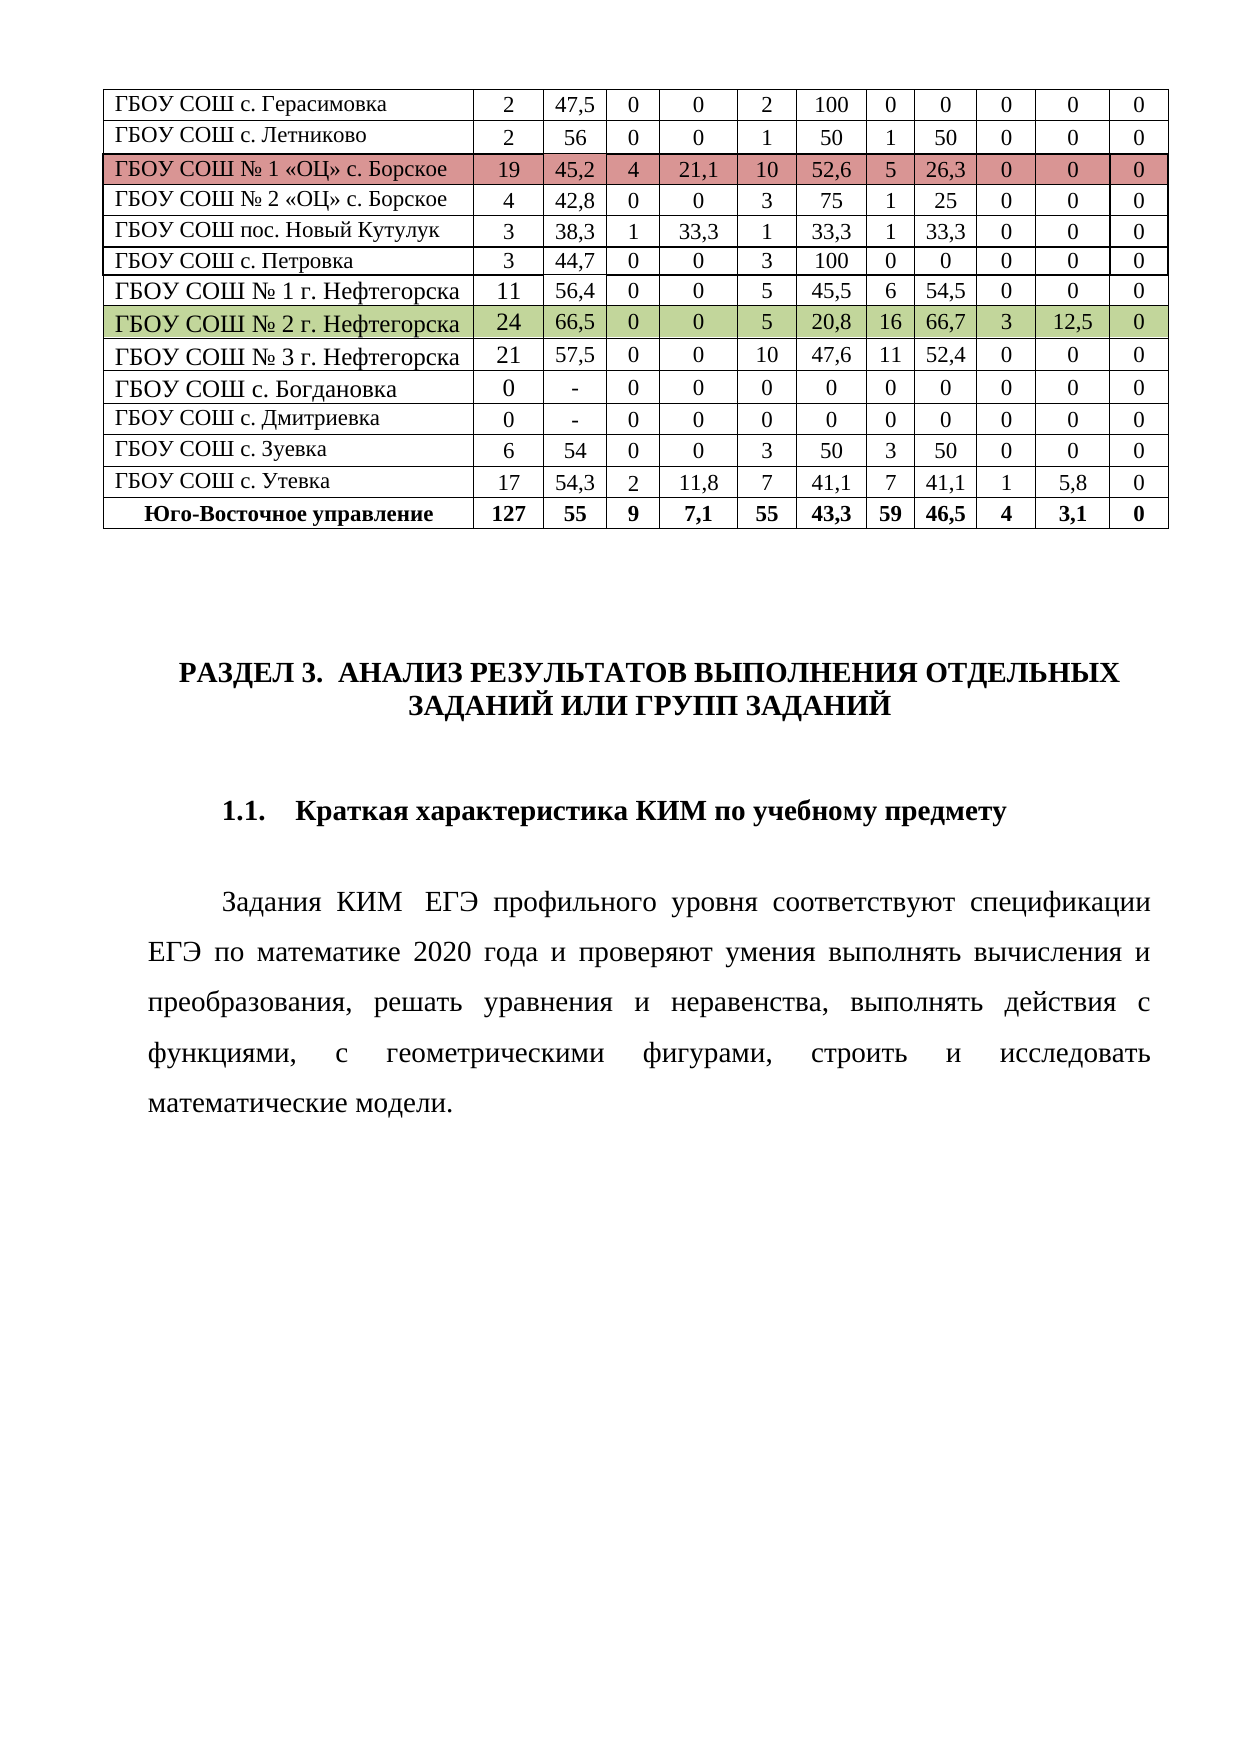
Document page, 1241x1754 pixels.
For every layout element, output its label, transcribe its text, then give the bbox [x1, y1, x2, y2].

table_cell 0 [867, 404, 914, 434]
table_cell 54,5 [915, 276, 976, 305]
table_cell 33,3 [660, 216, 737, 246]
table_cell 0 [915, 248, 976, 274]
table_cell ГБОУ СОШ с. Дмитриевка [104, 404, 473, 434]
table_cell ГБОУ СОШ № 2 «ОЦ» с. Борское [104, 185, 473, 215]
table_cell 17 [474, 467, 543, 497]
table_cell 0 [1036, 121, 1109, 153]
table_cell 46,5 [915, 498, 976, 528]
table_cell 7 [867, 467, 914, 497]
subtitle Краткая характеристика КИМ по учебному предмету [148, 793, 1152, 826]
table_cell ГБОУ СОШ № 2 г. Нефтегорска [104, 306, 473, 337]
subtitle РАЗДЕЛ 3. АНАЛИЗ РЕЗУЛЬТАТОВ ВЫПОЛНЕНИЯ ОТДЕЛЬНЫХ ЗАДАНИЙ ИЛИ ГРУПП ЗАДАНИЙ [148, 655, 1152, 722]
table_cell 66,5 [544, 306, 606, 337]
table_cell 0 [607, 121, 659, 153]
table_cell 3 [977, 306, 1035, 337]
table_cell 26,3 [915, 155, 976, 184]
table_cell 0 [660, 306, 737, 337]
table_cell 6 [867, 276, 914, 305]
table_cell 0 [660, 248, 737, 274]
table_cell 0 [1036, 185, 1109, 215]
table_cell ГБОУ СОШ пос. Новый Кутулук [104, 216, 473, 246]
table_cell 59 [867, 498, 914, 528]
table_cell 0 [977, 435, 1035, 466]
table_cell 0 [474, 371, 543, 403]
table_cell 50 [915, 435, 976, 466]
table_cell 0 [1036, 371, 1109, 403]
table_cell 0 [977, 185, 1035, 215]
table_cell 0 [474, 404, 543, 434]
table_cell 0 [1036, 339, 1109, 370]
table_cell 0 [915, 371, 976, 403]
table_cell 0 [977, 155, 1035, 184]
table_cell 0 [1111, 248, 1167, 274]
table_cell 24 [474, 306, 543, 337]
table_cell 41,1 [797, 467, 866, 497]
table_cell 0 [607, 404, 659, 434]
table_cell 5 [867, 155, 914, 184]
table_cell 0 [915, 90, 976, 120]
table_cell 50 [915, 121, 976, 153]
table_cell 55 [544, 498, 606, 528]
table_cell 0 [607, 435, 659, 466]
table_cell 0 [1110, 306, 1168, 337]
table_cell 3 [867, 435, 914, 466]
table_cell 0 [1036, 276, 1109, 305]
table_cell ГБОУ СОШ № 3 г. Нефтегорска [104, 339, 473, 370]
table_cell 0 [660, 371, 737, 403]
table_cell 10 [738, 155, 796, 184]
table_cell 19 [474, 155, 543, 184]
table_cell 0 [607, 371, 659, 403]
table_cell 0 [1036, 90, 1109, 120]
table_cell 5,8 [1036, 467, 1109, 497]
table_cell ГБОУ СОШ с. Богдановка [104, 371, 473, 403]
table_cell 3 [738, 248, 796, 274]
table_cell 127 [474, 498, 543, 528]
table_cell 44,7 [544, 248, 606, 274]
table_cell ГБОУ СОШ с. Зуевка [104, 435, 473, 466]
table_cell 3,1 [1036, 498, 1109, 528]
table_cell 47,6 [797, 339, 866, 370]
table_cell 0 [1036, 248, 1109, 274]
table_cell 0 [607, 90, 659, 120]
table_cell 20,8 [797, 306, 866, 337]
table_cell 0 [1110, 121, 1168, 153]
table_cell 0 [607, 276, 659, 305]
table_cell 57,5 [544, 339, 606, 370]
table_cell 1 [867, 185, 914, 215]
table_cell 66,7 [915, 306, 976, 337]
table_cell 1 [867, 121, 914, 153]
table_cell 0 [977, 276, 1035, 305]
table_cell 50 [797, 435, 866, 466]
table_cell 0 [660, 404, 737, 434]
table_cell 0 [867, 90, 914, 120]
table_cell ГБОУ СОШ № 1 «ОЦ» с. Борское [104, 155, 473, 184]
text Задания КИМ ЕГЭ профильного уровня соответствуют спецификации ЕГЭ по математике 2020 года и проверяют умения выполнять вычисления и преобразования, решать уравнения и неравенства, выполнять действия с функциями, с геометрическими фигурами, строить и исследовать математические модели. [148, 884, 1152, 1119]
table_cell 12,5 [1036, 306, 1109, 337]
table_cell 1 [738, 121, 796, 153]
table_cell 4 [977, 498, 1035, 528]
table_cell 43,3 [797, 498, 866, 528]
table_cell 10 [738, 339, 796, 370]
table_cell 0 [1110, 404, 1168, 434]
table_cell 0 [977, 404, 1035, 434]
table_cell 0 [797, 371, 866, 403]
table_cell ГБОУ СОШ с. Герасимовка [104, 90, 473, 120]
table_cell 100 [797, 90, 866, 120]
table_cell 0 [1036, 155, 1109, 184]
table_cell 33,3 [915, 216, 976, 246]
table_cell 50 [797, 121, 866, 153]
table_cell 42,8 [544, 185, 606, 215]
table_cell 0 [660, 276, 737, 305]
table_cell 3 [738, 185, 796, 215]
table_cell 2 [738, 90, 796, 120]
table_cell 0 [797, 404, 866, 434]
table_cell 0 [1110, 90, 1168, 120]
table_cell 21 [474, 339, 543, 370]
table_cell 0 [977, 248, 1035, 274]
table_cell 0 [660, 339, 737, 370]
table_cell 1 [738, 216, 796, 246]
table_cell 0 [607, 306, 659, 337]
table_cell ГБОУ СОШ с. Летниково [104, 121, 473, 153]
table_cell 4 [474, 185, 543, 215]
table_cell 33,3 [797, 216, 866, 246]
table_cell 52,6 [797, 155, 866, 184]
table_cell 0 [607, 339, 659, 370]
table_cell 7,1 [660, 498, 737, 528]
table_cell 5 [738, 276, 796, 305]
table_cell 0 [977, 371, 1035, 403]
table_cell 3 [474, 248, 543, 274]
table_cell 55 [738, 498, 796, 528]
table_cell 54,3 [544, 467, 606, 497]
table_cell 75 [797, 185, 866, 215]
table_cell 21,1 [660, 155, 737, 184]
table_cell 3 [474, 216, 543, 246]
table_cell 0 [738, 404, 796, 434]
table_cell Юго-Восточное управление [104, 498, 473, 528]
table_cell 0 [1110, 435, 1168, 466]
table_cell 4 [607, 155, 659, 184]
table_cell 0 [1110, 371, 1168, 403]
table_cell 1 [607, 216, 659, 246]
table_cell 2 [474, 90, 543, 120]
table_cell 9 [607, 498, 659, 528]
table_cell 0 [660, 90, 737, 120]
table_cell 0 [977, 90, 1035, 120]
table_cell 0 [607, 185, 659, 215]
table_cell 52,4 [915, 339, 976, 370]
table_cell 6 [474, 435, 543, 466]
table_cell 0 [1111, 185, 1167, 215]
table_cell ГБОУ СОШ с. Утевка [104, 467, 473, 497]
table_cell 45,2 [544, 154, 606, 184]
table_cell ГБОУ СОШ № 1 г. Нефтегорска [104, 276, 473, 305]
table_cell 0 [660, 185, 737, 215]
table_cell 0 [1110, 276, 1168, 305]
table_cell 11,8 [660, 467, 737, 497]
table_cell 11 [474, 276, 543, 305]
table_cell 0 [1036, 404, 1109, 434]
table_cell 1 [867, 216, 914, 246]
table_cell 0 [867, 371, 914, 403]
table_cell 0 [660, 121, 737, 153]
table_cell 54 [544, 435, 606, 466]
table_cell 47,5 [544, 90, 606, 120]
table_cell 56 [544, 121, 606, 153]
table_cell 0 [1110, 467, 1168, 497]
table_cell 0 [977, 121, 1035, 153]
table_cell - [544, 404, 606, 434]
table_cell 0 [977, 216, 1035, 246]
table_cell ГБОУ СОШ с. Петровка [104, 248, 473, 274]
table_cell 0 [607, 248, 659, 274]
table_cell - [544, 371, 606, 403]
table_cell 56,4 [544, 275, 606, 305]
table_cell 38,3 [544, 216, 606, 246]
table_cell 0 [660, 435, 737, 466]
table_cell 0 [915, 404, 976, 434]
table_cell 0 [1036, 435, 1109, 466]
table_cell 0 [977, 339, 1035, 370]
table_cell 0 [1111, 155, 1167, 184]
table_cell 0 [1111, 216, 1167, 246]
table_cell 100 [797, 248, 866, 274]
table_cell 11 [867, 339, 914, 370]
table_cell 7 [738, 467, 796, 497]
table_cell 5 [738, 306, 796, 337]
table_cell 3 [738, 435, 796, 466]
table_cell 0 [738, 371, 796, 403]
table_cell 25 [915, 185, 976, 215]
table_cell 0 [1110, 498, 1168, 528]
table_cell 41,1 [915, 467, 976, 497]
table_cell 16 [867, 306, 914, 337]
table_cell 2 [474, 121, 543, 153]
table_cell 45,5 [797, 276, 866, 305]
table_cell 0 [867, 248, 914, 274]
table_cell 0 [1110, 339, 1168, 370]
table_cell 0 [1036, 216, 1109, 246]
table_cell 1 [977, 467, 1035, 497]
table_cell 2 [607, 467, 659, 497]
